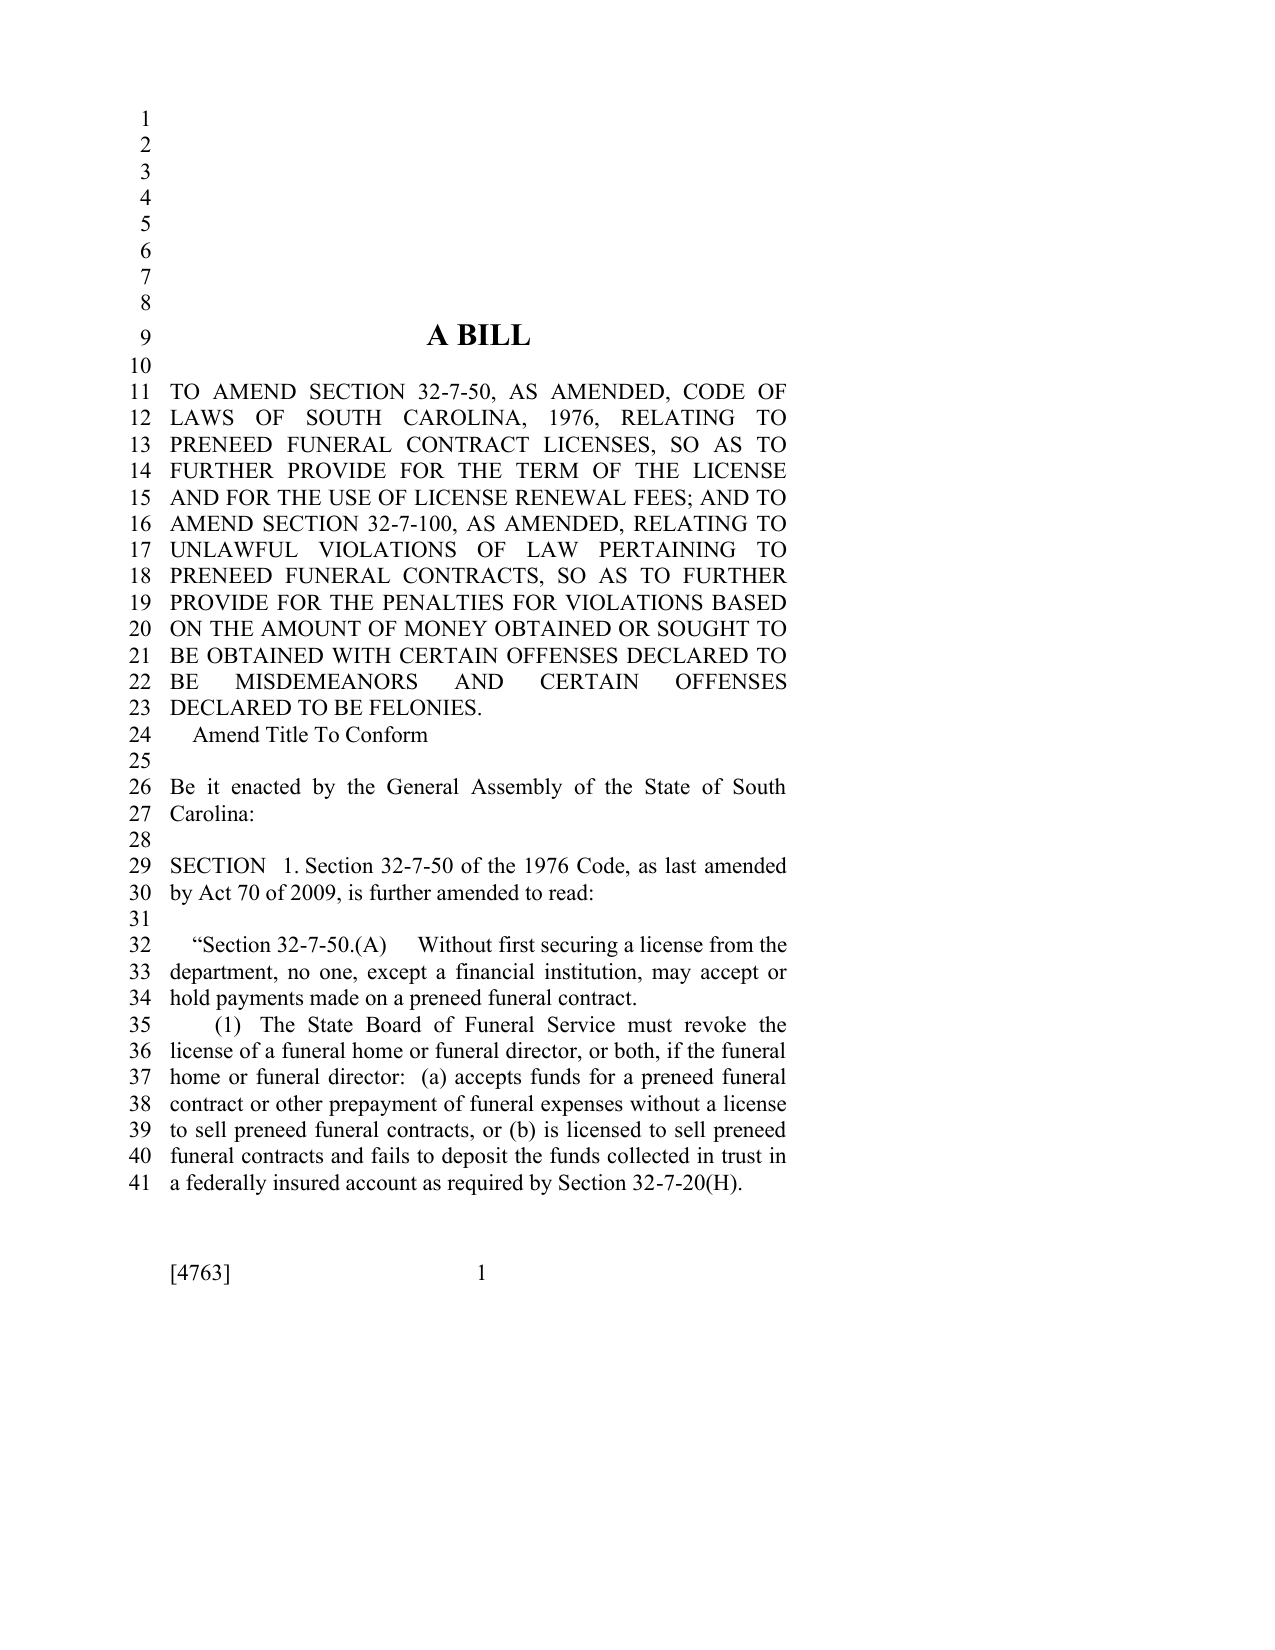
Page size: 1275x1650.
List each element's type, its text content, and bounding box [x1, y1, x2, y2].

text “Section 32-7-50.(A) Without first securing a license from the department, no one, except a financial institution, may accept or hold payments made on a preneed funeral contract. [169, 932, 787, 1011]
text (1) The State Board of Funeral Service must revoke the license of a funeral home or funeral director, or both, if the funeral home or funeral director: (a) accepts funds for a preneed funeral contract or other prepayment of funeral expenses without a license to sell preneed funeral contracts, or (b) is licensed to sell preneed funeral contracts and fails to deposit the funds collected in trust in a federally insured account as required by Section 32-7-20(H). [169, 1011, 787, 1195]
text A BILL [169, 316, 787, 352]
text Amend Title To Conform [169, 721, 787, 747]
text SECTION 1. Section 32-7-50 of the 1976 Code, as last amended by Act 70 of 2009, is further amended to read: [169, 852, 787, 905]
text Be it enacted by the General Assembly of the State of South Carolina: [169, 773, 787, 826]
text TO AMEND SECTION 32-7-50, AS AMENDED, CODE OF LAWS OF SOUTH CAROLINA, 1976, RELATING TO PRENEED FUNERAL CONTRACT LICENSES, SO AS TO FURTHER PROVIDE FOR THE TERM OF THE LICENSE AND FOR THE USE OF LICENSE RENEWAL FEES; AND TO AMEND SECTION 32-7-100, AS AMENDED, RELATING TO UNLAWFUL VIOLATIONS OF LAW PERTAINING TO PRENEED FUNERAL CONTRACTS, SO AS TO FURTHER PROVIDE FOR THE PENALTIES FOR VIOLATIONS BASED ON THE AMOUNT OF MONEY OBTAINED OR SOUGHT TO BE OBTAINED WITH CERTAIN OFFENSES DECLARED TO BE MISDEMEANORS AND CERTAIN OFFENSES DECLARED TO BE FELONIES. [169, 378, 787, 721]
